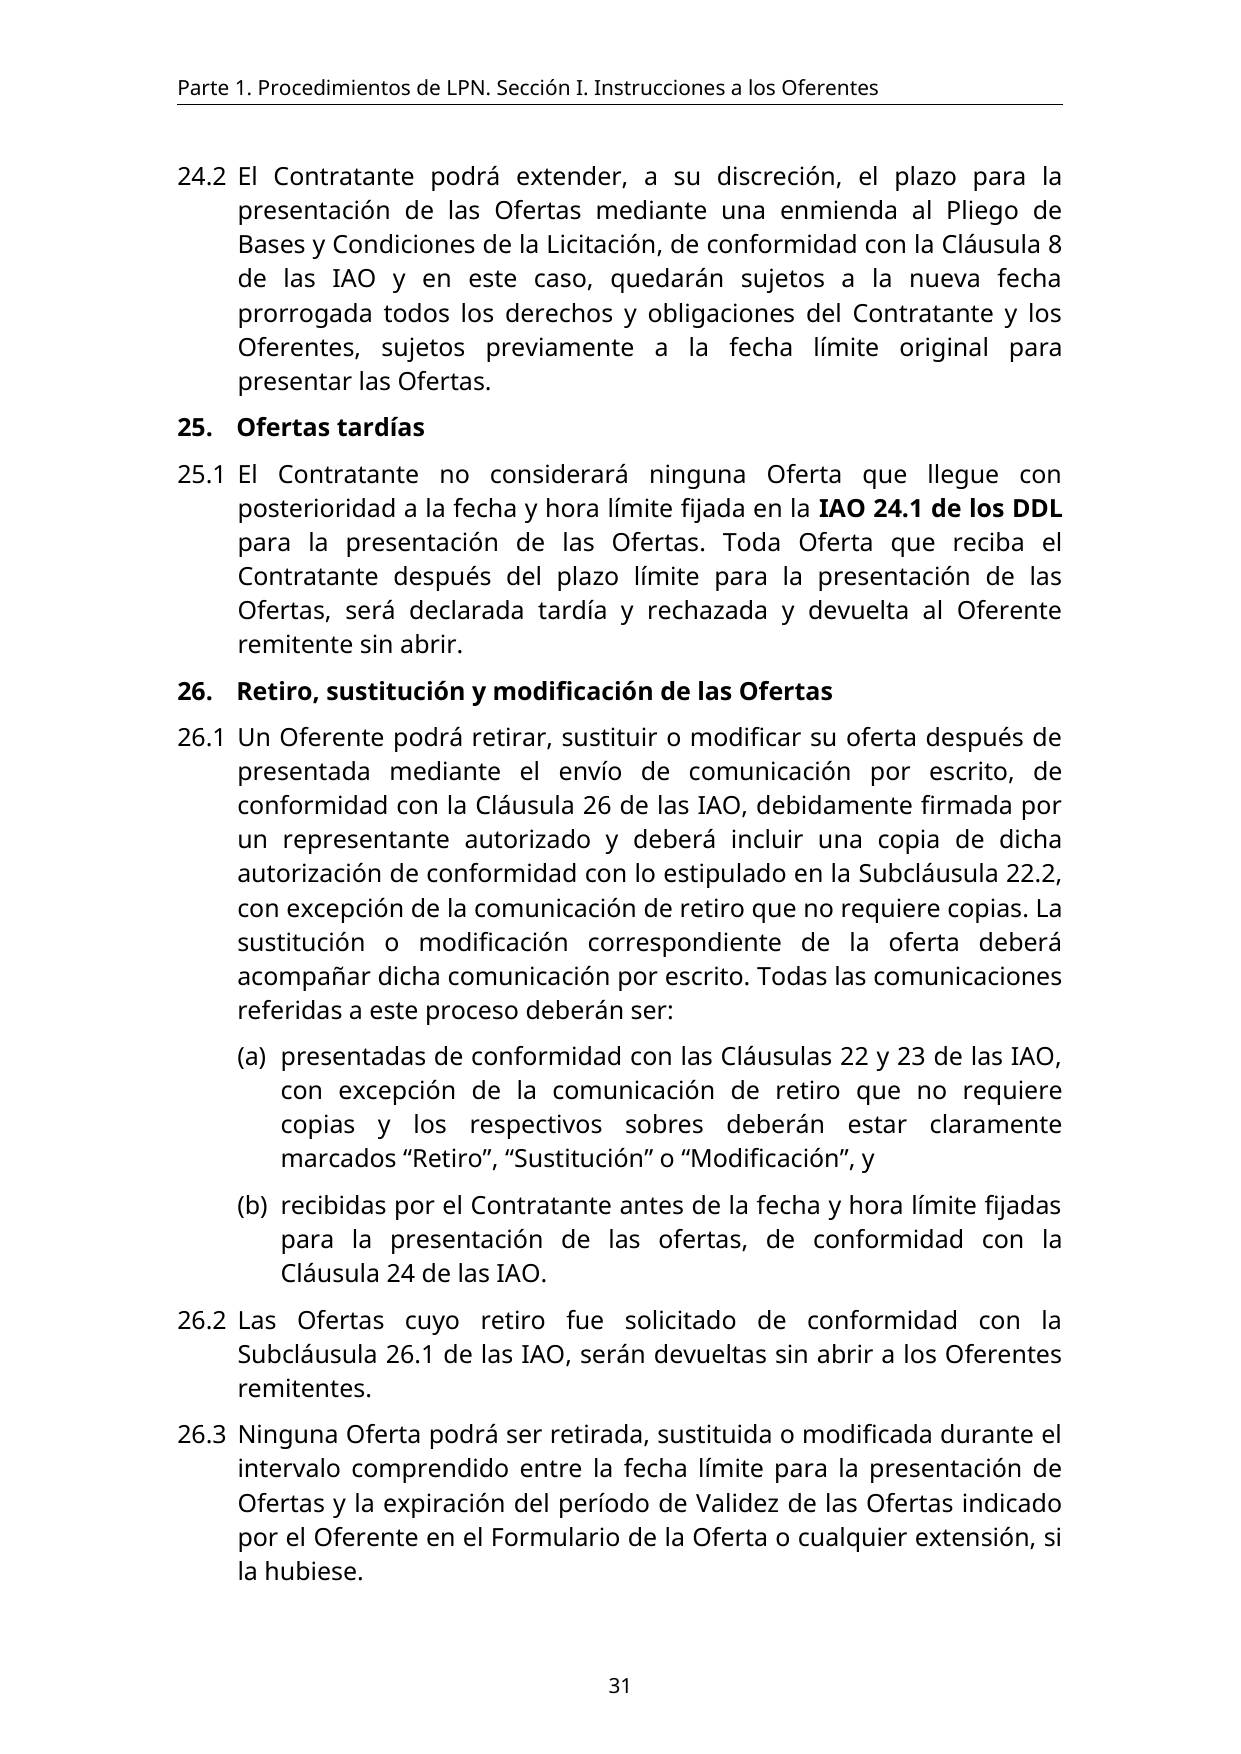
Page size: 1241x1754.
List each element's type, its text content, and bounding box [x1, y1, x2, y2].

text (a) presentadas de conformidad con las Cláusulas 22 y 23 de las IAO, con excepción de la comunicación de retiro que no requiere copias y los respectivos sobres deberán estar claramente marcados “Retiro”, “Sustitución” o “Modificación”, y [237, 1039, 1063, 1175]
text 26. Retiro, sustitución y modificación de las Ofertas [177, 673, 1063, 707]
text 26.3 Ninguna Oferta podrá ser retirada, sustituida o modificada durante el intervalo comprendido entre la fecha límite para la presentación de Ofertas y la expiración del período de Validez de las Ofertas indicado por el Oferente en el Formulario de la Oferta o cualquier extensión, si la hubiese. [177, 1417, 1063, 1587]
text 25. Ofertas tardías [177, 410, 1063, 444]
text 26.1 Un Oferente podrá retirar, sustituir o modificar su oferta después de presentada mediante el envío de comunicación por escrito, de conformidad con la Cláusula 26 de las IAO, debidamente firmada por un representante autorizado y deberá incluir una copia de dicha autorización de conformidad con lo estipulado en la Subcláusula 22.2, con excepción de la comunicación de retiro que no requiere copias. La sustitución o modificación correspondiente de la oferta deberá acompañar dicha comunicación por escrito. Todas las comunicaciones referidas a este proceso deberán ser: [177, 720, 1063, 1026]
list El Contratante podrá extender, a su discreción, el plazo para la presentación de las Ofertas mediante una enmienda al Pliego de Bases y Condiciones de la Licitación, de conformidad con la Cláusula 8 de las IAO y en este caso, quedarán sujetos a la nueva fecha prorrogada todos los derechos y obligaciones del Contratante y los Oferentes, sujetos previamente a la fecha límite original para presentar las Ofertas. [177, 159, 1063, 397]
text 26.2 Las Ofertas cuyo retiro fue solicitado de conformidad con la Subcláusula 26.1 de las IAO, serán devueltas sin abrir a los Oferentes remitentes. [177, 1302, 1063, 1404]
text (b) recibidas por el Contratante antes de la fecha y hora límite fijadas para la presentación de las ofertas, de conformidad con la Cláusula 24 de las IAO. [237, 1188, 1063, 1290]
text 25.1 El Contratante no considerará ninguna Oferta que llegue con posterioridad a la fecha y hora límite fijada en la IAO 24.1 de los DDL para la presentación de las Ofertas. Toda Oferta que reciba el Contratante después del plazo límite para la presentación de las Ofertas, será declarada tardía y rechazada y devuelta al Oferente remitente sin abrir. [177, 456, 1063, 661]
